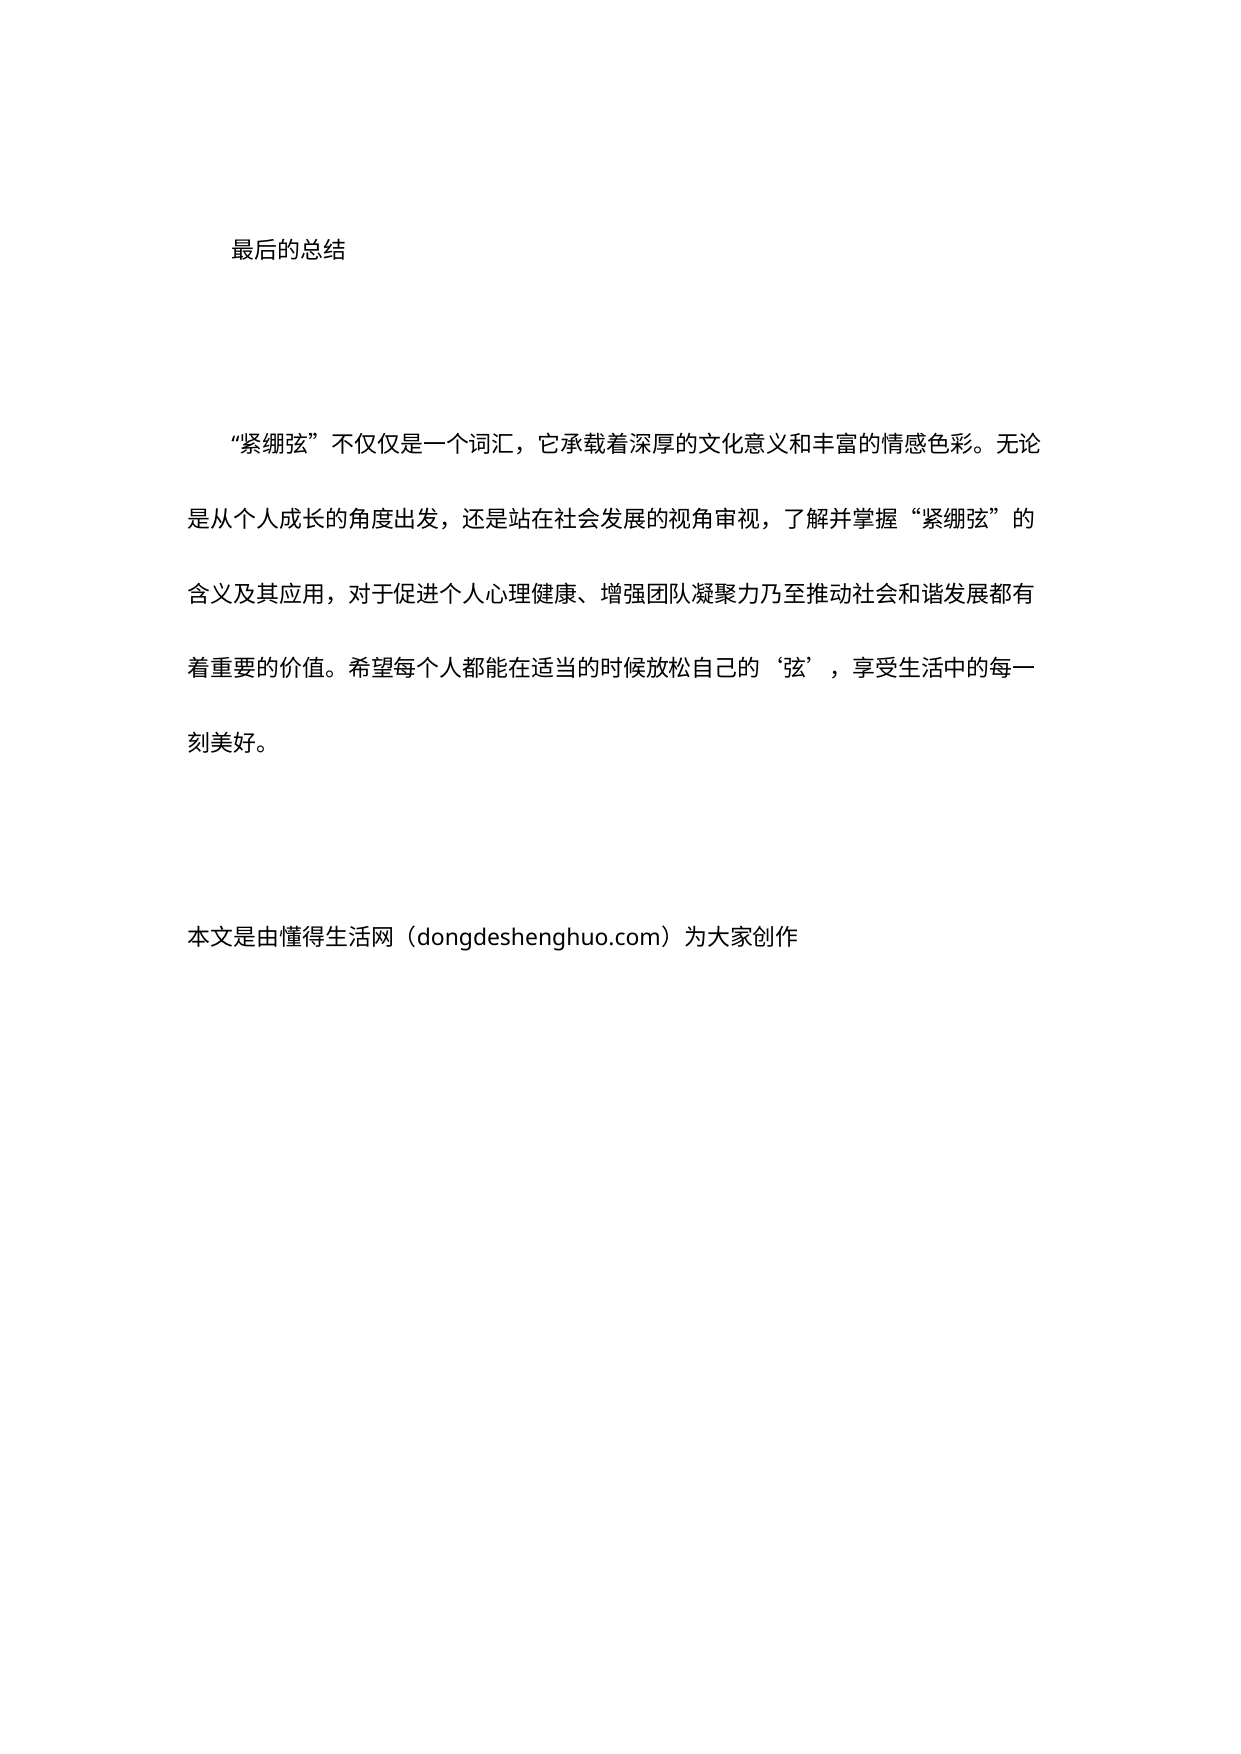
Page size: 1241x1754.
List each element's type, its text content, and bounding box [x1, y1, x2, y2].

text 最后的总结 [187, 216, 1053, 281]
text “紧绷弦”不仅仅是一个词汇，它承载着深厚的文化意义和丰富的情感色彩。无论是从个人成长的角度出发，还是站在社会发展的视角审视，了解并掌握“紧绷弦”的含义及其应用，对于促进个人心理健康、增强团队凝聚力乃至推动社会和谐发展都有着重要的价值。希望每个人都能在适当的时候放松自己的‘弦’，享受生活中的每一刻美好。 [187, 410, 1053, 774]
text 本文是由懂得生活网（dongdeshenghuo.com）为大家创作 [187, 903, 1053, 968]
